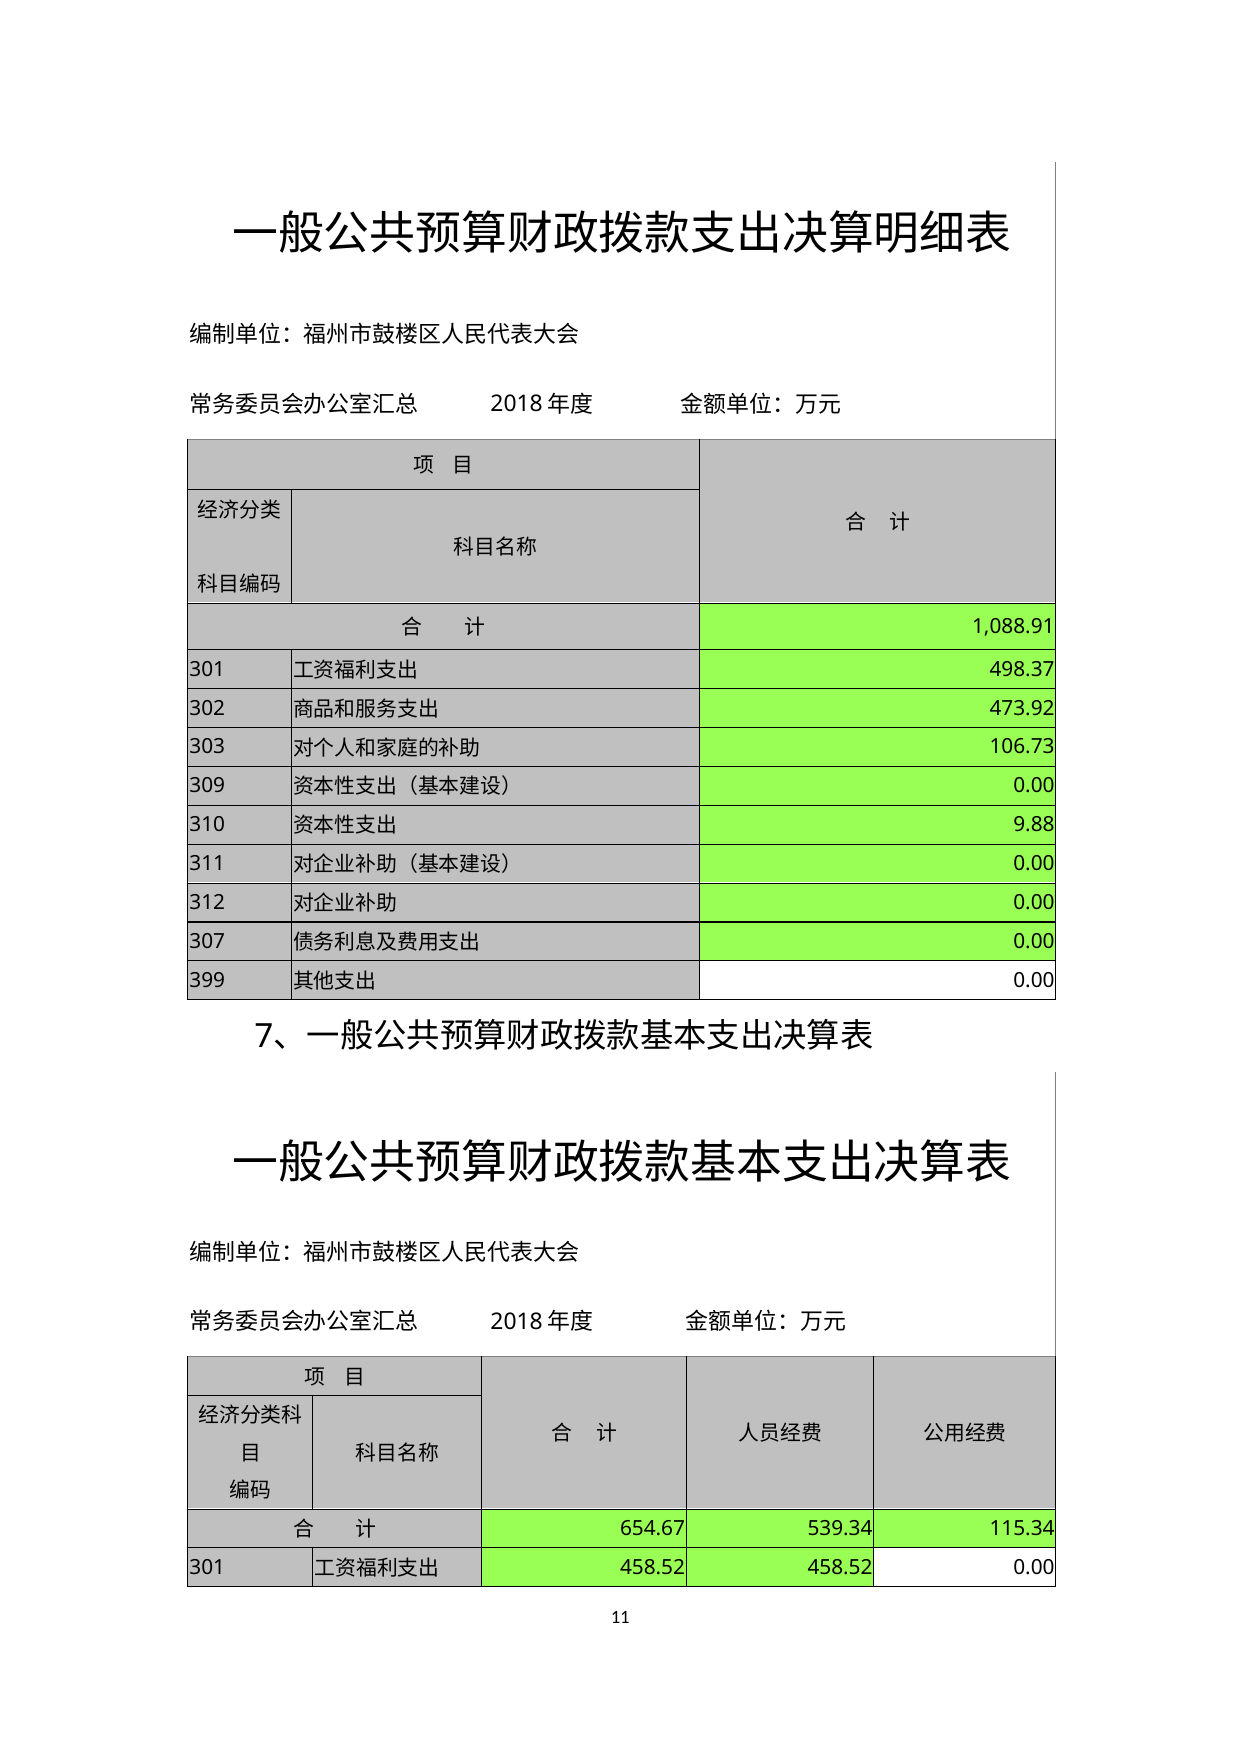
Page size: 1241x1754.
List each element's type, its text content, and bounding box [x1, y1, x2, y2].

table_cell 312 [188, 884, 291, 921]
table_cell 0.00 [700, 884, 1055, 921]
table_cell 项 目 [188, 440, 699, 489]
table_cell 311 [188, 845, 291, 882]
table_cell 编制单位：福州市鼓楼区人民代表大会 常务委员会办公室汇总 2018年度 金额单位：万元 [188, 299, 1055, 439]
table_cell 对个人和家庭的补助 [292, 728, 699, 766]
table_cell 301 [188, 650, 291, 688]
table_cell 合 计 [700, 440, 1055, 602]
table_cell 0.00 [874, 1548, 1055, 1586]
table_cell 310 [188, 806, 291, 844]
table_cell 498.37 [700, 650, 1055, 688]
table_cell 307 [188, 923, 291, 960]
table_cell 项 目 [188, 1357, 481, 1395]
table_cell 合 计 [188, 1510, 481, 1547]
table_cell 其他支出 [292, 961, 699, 999]
table_cell 工资福利支出 [313, 1548, 481, 1586]
table_cell 106.73 [700, 728, 1055, 766]
table_cell 0.00 [700, 961, 1055, 999]
table_cell 115.34 [874, 1510, 1055, 1547]
table_cell 301 [188, 1548, 312, 1586]
table_cell 工资福利支出 [292, 650, 699, 688]
table_cell 0.00 [700, 845, 1055, 882]
table_cell 合 计 [188, 604, 699, 649]
table_cell 经济分类科目 编码 [188, 1396, 312, 1508]
table_cell 合 计 [482, 1357, 686, 1508]
table_header 一般公共预算财政拨款支出决算明细表 [188, 162, 1055, 299]
table_cell 303 [188, 728, 291, 766]
table_cell 309 [188, 767, 291, 805]
table_cell 对企业补助 [292, 884, 699, 921]
table_cell 资本性支出 [292, 806, 699, 844]
table_cell 科目名称 [292, 490, 699, 602]
table_cell 人员经费 [687, 1357, 873, 1508]
table_cell 1,088.91 [700, 604, 1055, 649]
table_cell 9.88 [700, 806, 1055, 844]
table_cell 对企业补助（基本建设） [292, 845, 699, 882]
table_cell 302 [188, 689, 291, 727]
table_cell 458.52 [482, 1548, 686, 1586]
table_cell 654.67 [482, 1510, 686, 1547]
table_cell 公用经费 [874, 1357, 1055, 1508]
table_cell 399 [188, 961, 291, 999]
table_header 一般公共预算财政拨款基本支出决算表 编制单位：福州市鼓楼区人民代表大会 常务委员会办公室汇总 2018年度 金额单位：万元 [188, 1072, 1055, 1356]
table_cell 科目名称 [313, 1396, 481, 1508]
table_cell 经济分类 科目编码 [188, 490, 291, 602]
table_cell 0.00 [700, 767, 1055, 805]
table_cell 资本性支出（基本建设） [292, 767, 699, 805]
table_cell 458.52 [687, 1548, 873, 1586]
table_cell 539.34 [687, 1510, 873, 1547]
table_cell 0.00 [700, 923, 1055, 960]
table_cell 债务利息及费用支出 [292, 923, 699, 960]
list 7、一般公共预算财政拨款基本支出决算表 [187, 1000, 1053, 1065]
table_cell 商品和服务支出 [292, 689, 699, 727]
table_cell 473.92 [700, 689, 1055, 727]
